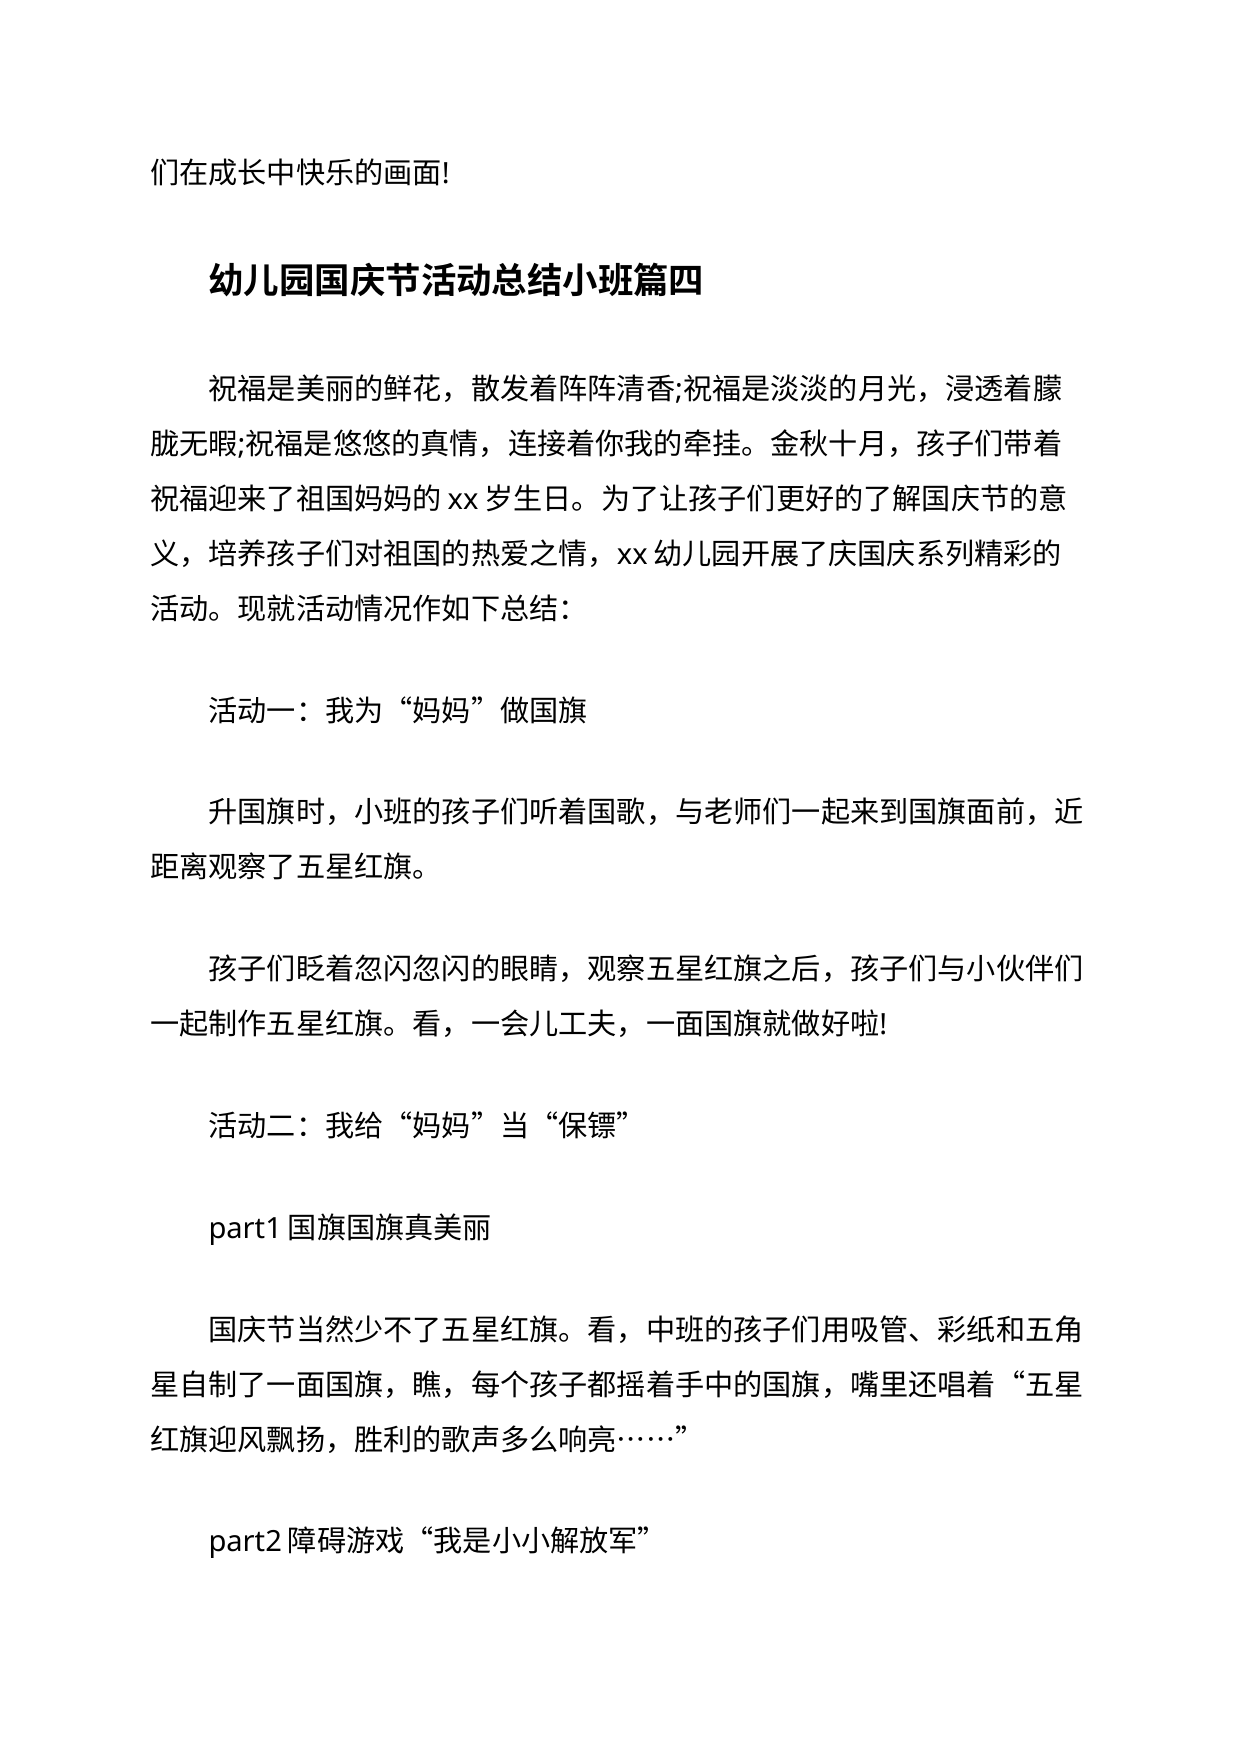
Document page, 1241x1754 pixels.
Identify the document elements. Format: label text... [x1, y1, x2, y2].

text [150, 150, 1090, 192]
text 活动二：我给“妈妈”当“保镖” [150, 1102, 1090, 1145]
text 祝福是美丽的鲜花，散发着阵阵清香;祝福是淡淡的月光，浸透着朦胧无暇;祝福是悠悠的真情，连接着你我的牵挂。金秋十月，孩子们带着祝福迎来了祖国妈妈的xx岁生日。为了让孩子们更好的了解国庆节的意义，培养孩子们对祖国的热爱之情，xx幼儿园开展了庆国庆系列精彩的活动。现就活动情况作如下总结： [150, 365, 1090, 628]
text 国庆节当然少不了五星红旗。看，中班的孩子们用吸管、彩纸和五角星自制了一面国旗，瞧，每个孩子都摇着手中的国旗，嘴里还唱着“五星红旗迎风飘扬，胜利的歌声多么响亮……” [150, 1306, 1090, 1458]
text 活动一：我为“妈妈”做国旗 [150, 687, 1090, 729]
text 孩子们眨着忽闪忽闪的眼睛，观察五星红旗之后，孩子们与小伙伴们一起制作五星红旗。看，一会儿工夫，一面国旗就做好啦! [150, 946, 1090, 1043]
text part1国旗国旗真美丽 [150, 1204, 1090, 1247]
text 升国旗时，小班的孩子们听着国歌，与老师们一起来到国旗面前，近距离观察了五星红旗。 [150, 789, 1090, 886]
text part2障碍游戏“我是小小解放军” [150, 1518, 1090, 1560]
text 幼儿园国庆节活动总结小班篇四 [150, 252, 1090, 303]
